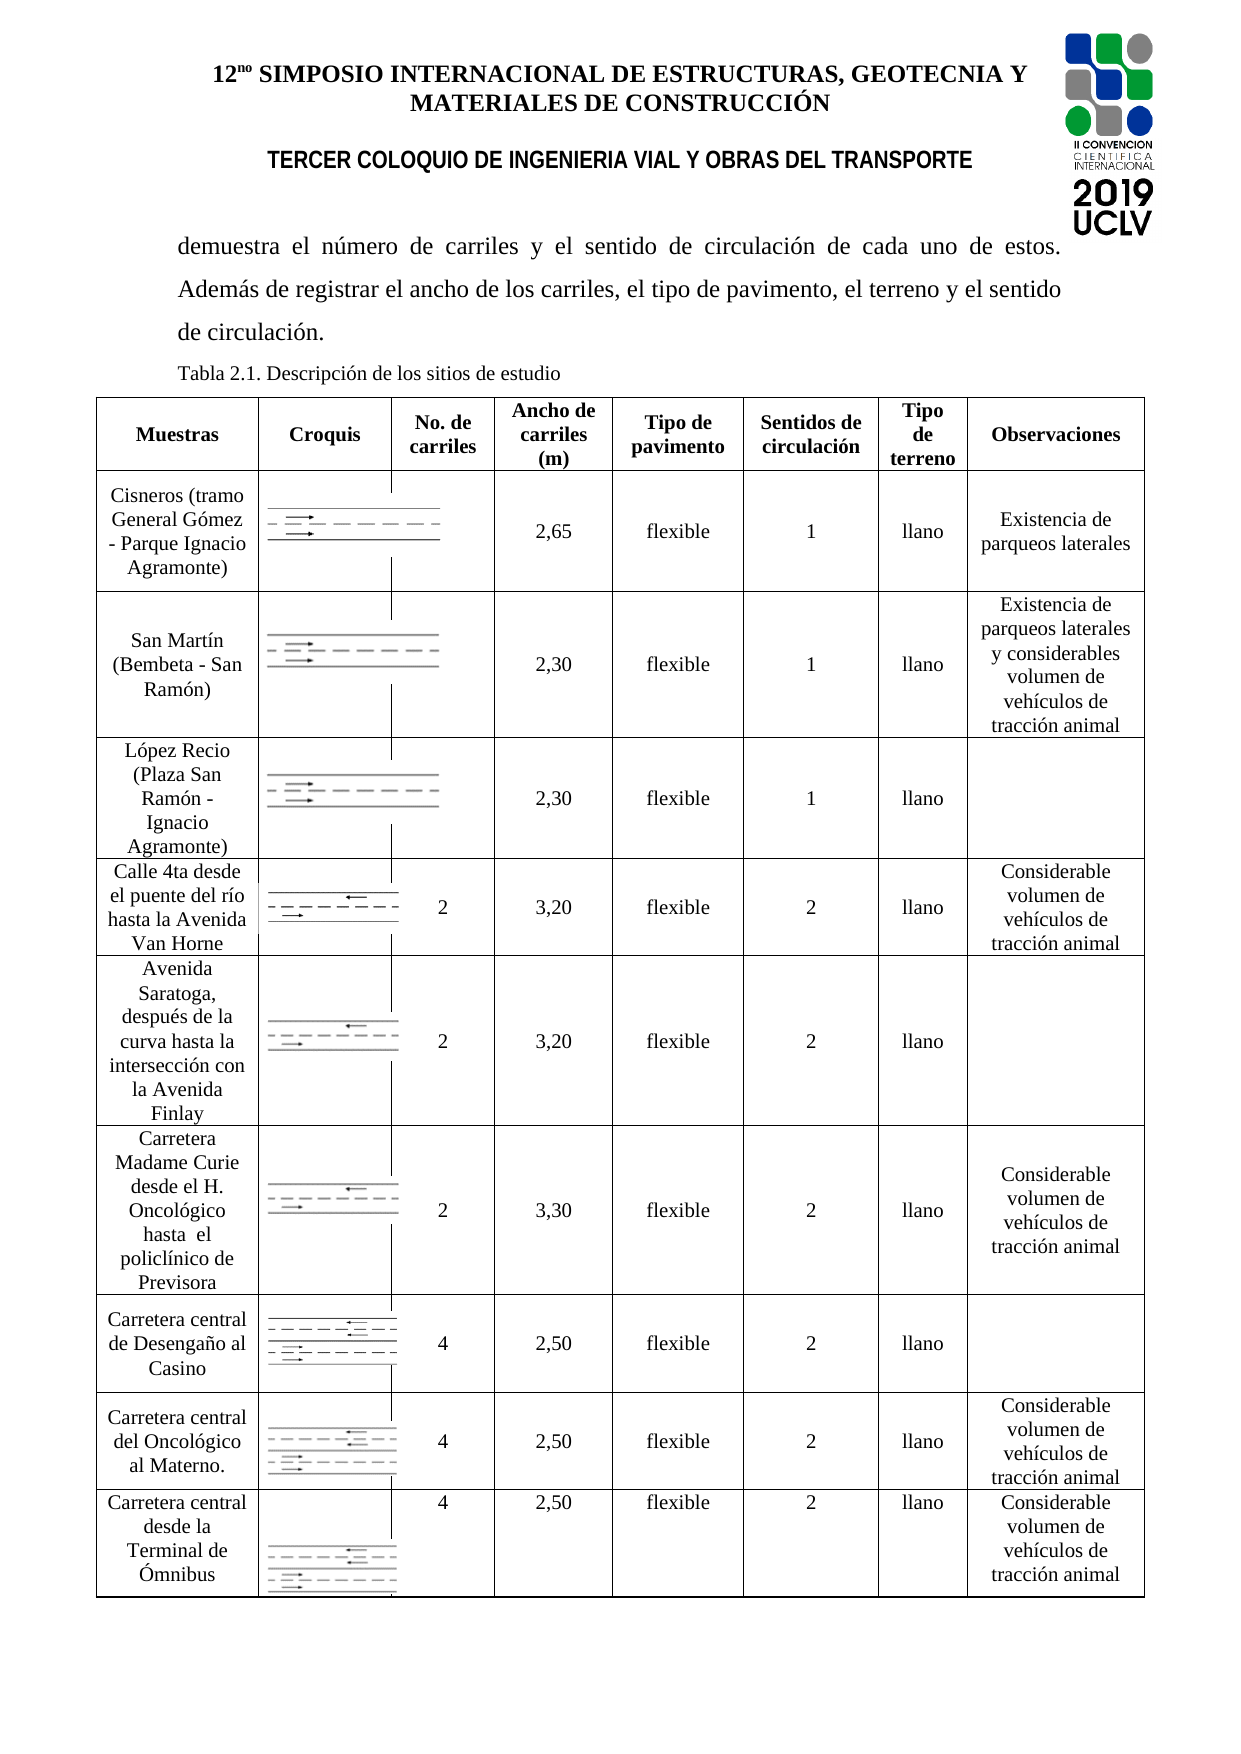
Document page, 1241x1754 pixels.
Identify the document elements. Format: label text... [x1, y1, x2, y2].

table_cell flexible [613, 859, 743, 955]
table_cell 4 [392, 1295, 494, 1392]
table_cell [259, 1223, 391, 1294]
table_cell flexible [613, 592, 743, 737]
table_cell 2 [744, 1393, 878, 1489]
table_cell llano [879, 592, 967, 737]
table_header Sentidos de circulación [744, 398, 878, 470]
table_cell [968, 956, 1144, 1125]
table_cell Considerable volumen de vehículos de tracción animal [968, 1126, 1144, 1294]
table_cell Considerable volumen de vehículos de tracción animal [968, 1393, 1144, 1489]
table_cell flexible [613, 1490, 743, 1596]
table_cell 4 [392, 1393, 494, 1489]
table_cell llano [879, 1490, 967, 1596]
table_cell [968, 1490, 1144, 1596]
picture [258, 1421, 402, 1475]
table_cell [259, 1126, 391, 1176]
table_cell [97, 1490, 258, 1596]
table_header Muestras [97, 398, 258, 470]
table_cell llano [879, 1126, 967, 1294]
table_cell [259, 1364, 391, 1392]
table_cell 2 [744, 859, 878, 955]
table_cell flexible [613, 1126, 743, 1294]
table_cell llano [879, 471, 967, 591]
table_cell [259, 683, 391, 737]
table_cell 3,30 [495, 1126, 612, 1294]
table_cell [259, 859, 391, 883]
table_cell [259, 1490, 391, 1539]
table_header Tipo de terreno [879, 398, 967, 470]
table_cell 1 [744, 592, 878, 737]
table_cell 2,30 [495, 592, 612, 737]
table_cell flexible [613, 956, 743, 1125]
picture [258, 1539, 402, 1593]
table_cell [968, 1295, 1144, 1392]
table_cell Carretera central de Desengaño al Casino [97, 1295, 258, 1392]
table_cell llano [879, 956, 967, 1125]
table_cell flexible [613, 738, 743, 858]
table_cell [259, 823, 391, 858]
table_cell [259, 1393, 391, 1421]
table_cell San Martín (Bembeta - San Ramón) [97, 592, 258, 737]
table_header Tipo de pavimento [613, 398, 743, 470]
table_cell Existencia de parqueos laterales [968, 471, 1144, 591]
table_cell Existencia de parqueos laterales y considerables volumen de vehículos de tracción animal [968, 592, 1144, 737]
table_cell 2,30 [495, 738, 612, 858]
table_cell [259, 1059, 391, 1125]
table_cell 2 [392, 1126, 494, 1294]
picture [1061, 31, 1162, 243]
table_cell Avenida Saratoga, después de la curva hasta la intersección con la Avenida Finlay [97, 956, 258, 1125]
table_header No. de carriles [392, 398, 494, 470]
table_cell Carretera central del Oncológico al Materno. [97, 1393, 258, 1489]
table_cell 2 [392, 738, 494, 858]
table_cell flexible [613, 1295, 743, 1392]
picture [258, 1012, 402, 1059]
table_header Ancho de carriles (m) [495, 398, 612, 470]
table_cell 4 [392, 1490, 494, 1596]
table_cell flexible [613, 471, 743, 591]
picture [258, 1311, 405, 1364]
table_cell López Recio (Plaza San Ramón - Ignacio Agramonte) [97, 738, 258, 858]
table_cell [968, 738, 1144, 858]
picture [258, 493, 455, 557]
table_header Observaciones [968, 398, 1144, 470]
table_header Croquis [259, 398, 391, 470]
table_cell 2 [744, 1490, 878, 1596]
table_cell 2 [744, 956, 878, 1125]
table_cell 2,65 [495, 471, 612, 591]
table_cell 2,50 [495, 1295, 612, 1392]
table_cell [259, 934, 391, 955]
table_cell 3,20 [495, 859, 612, 955]
picture [258, 1176, 402, 1223]
table_cell [259, 471, 391, 493]
table_cell 3,20 [495, 956, 612, 1125]
text Tabla 2.1. Descripción de los sitios de estudio [177, 361, 1063, 385]
table_cell [259, 1475, 391, 1489]
table_cell [259, 592, 391, 620]
picture [258, 760, 452, 823]
table_cell 2 [392, 471, 494, 591]
picture [258, 883, 407, 934]
table_cell Considerable volumen de vehículos de tracción animal [968, 859, 1144, 955]
table_cell llano [879, 1393, 967, 1489]
table_cell Carretera Madame Curie desde el H. Oncológico hasta el policlínico de Previsora [97, 1126, 258, 1294]
table_cell 1 [744, 738, 878, 858]
table_cell llano [879, 859, 967, 955]
table_cell 2 [392, 859, 494, 955]
table_cell 2 [392, 956, 494, 1125]
table_cell llano [879, 1295, 967, 1392]
table_cell 1 [744, 471, 878, 591]
table_cell [259, 1295, 391, 1311]
table_cell [259, 738, 391, 760]
table_cell 2,50 [495, 1393, 612, 1489]
table_cell [259, 557, 391, 591]
picture [258, 620, 452, 683]
table_cell 2 [744, 1126, 878, 1294]
table_cell flexible [613, 1393, 743, 1489]
table_cell 2,50 [495, 1490, 612, 1596]
table_cell [259, 956, 391, 1012]
table_cell Calle 4ta desde el puente del río hasta la Avenida Van Horne [97, 859, 258, 955]
table_cell Cisneros (tramo General Gómez - Parque Ignacio Agramonte) [97, 471, 258, 591]
table_cell 2 [392, 592, 494, 737]
table_cell 2 [744, 1295, 878, 1392]
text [177, 231, 1063, 346]
table_cell llano [879, 738, 967, 858]
